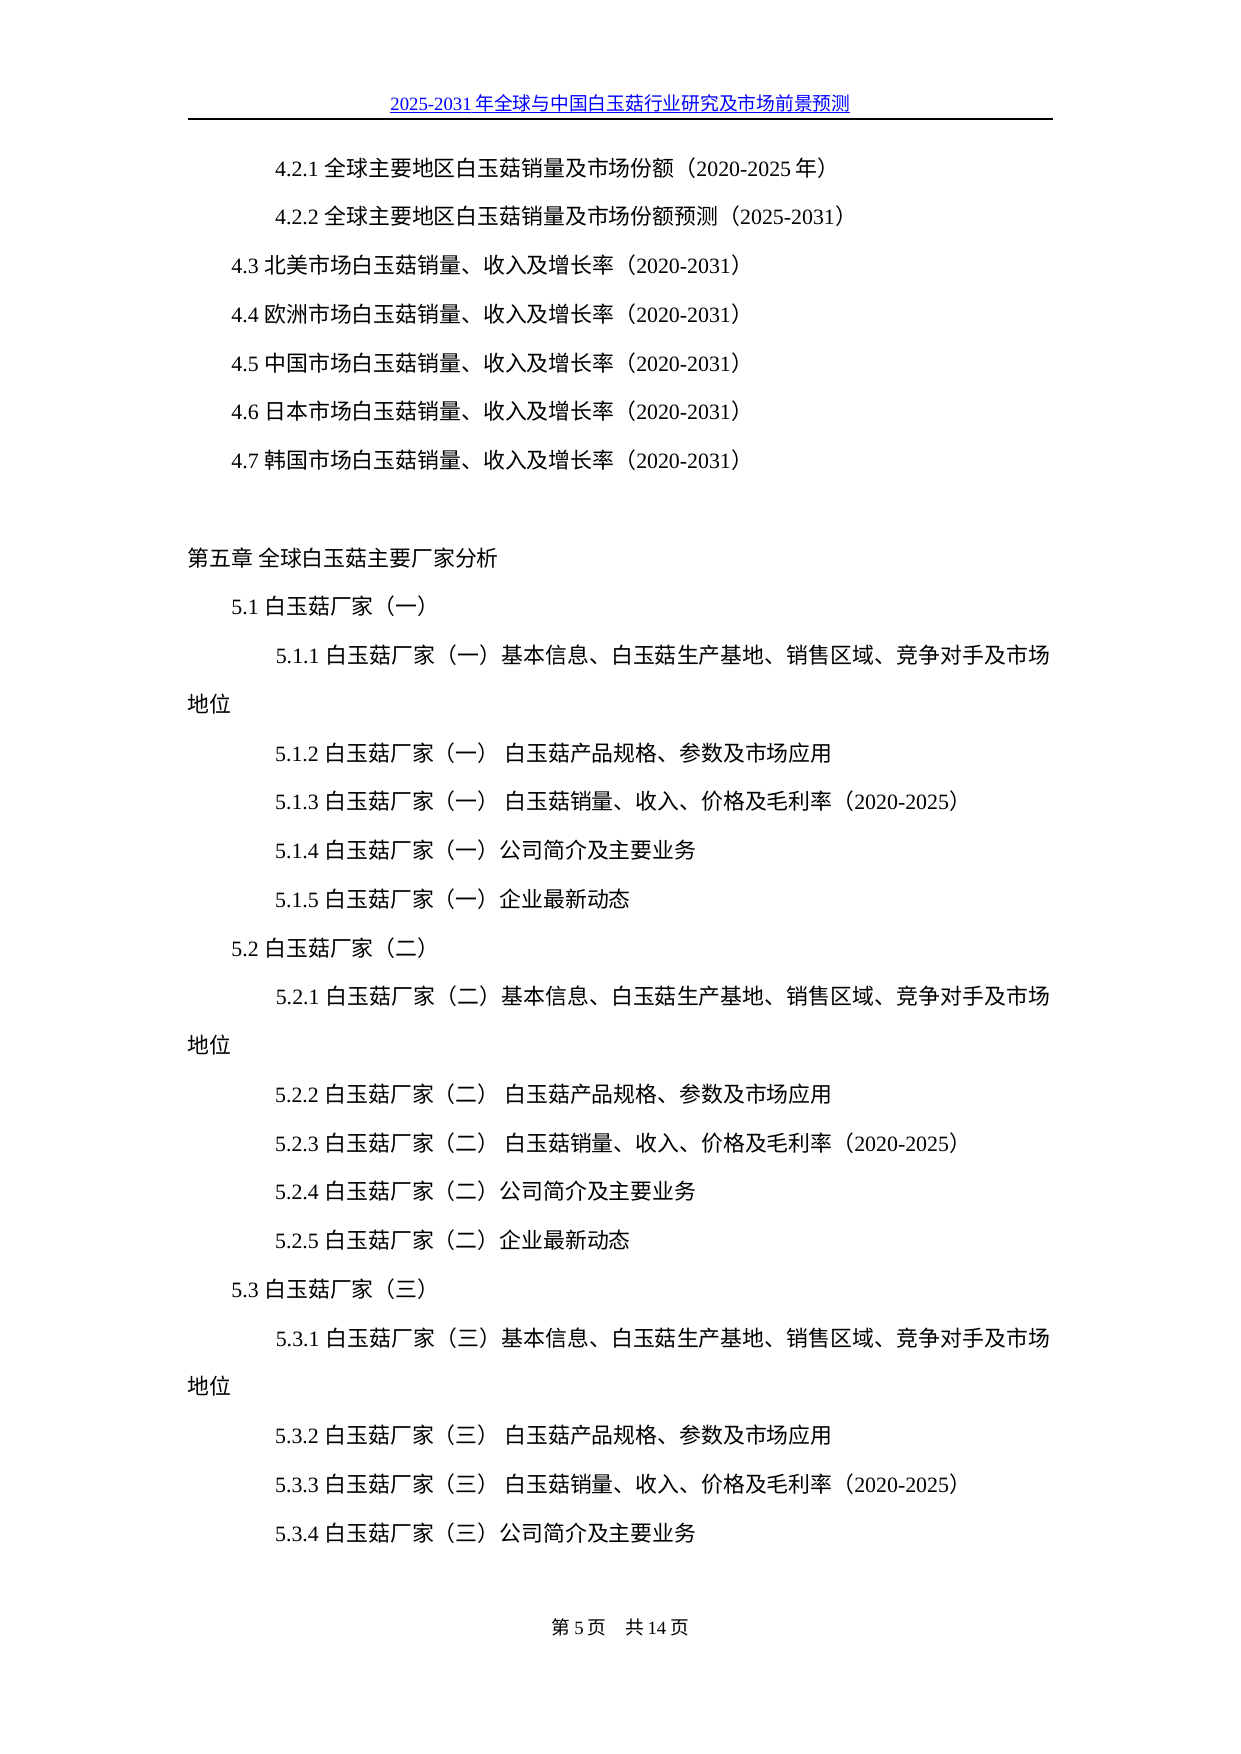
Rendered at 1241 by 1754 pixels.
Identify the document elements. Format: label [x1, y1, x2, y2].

text [187, 150, 1053, 1548]
